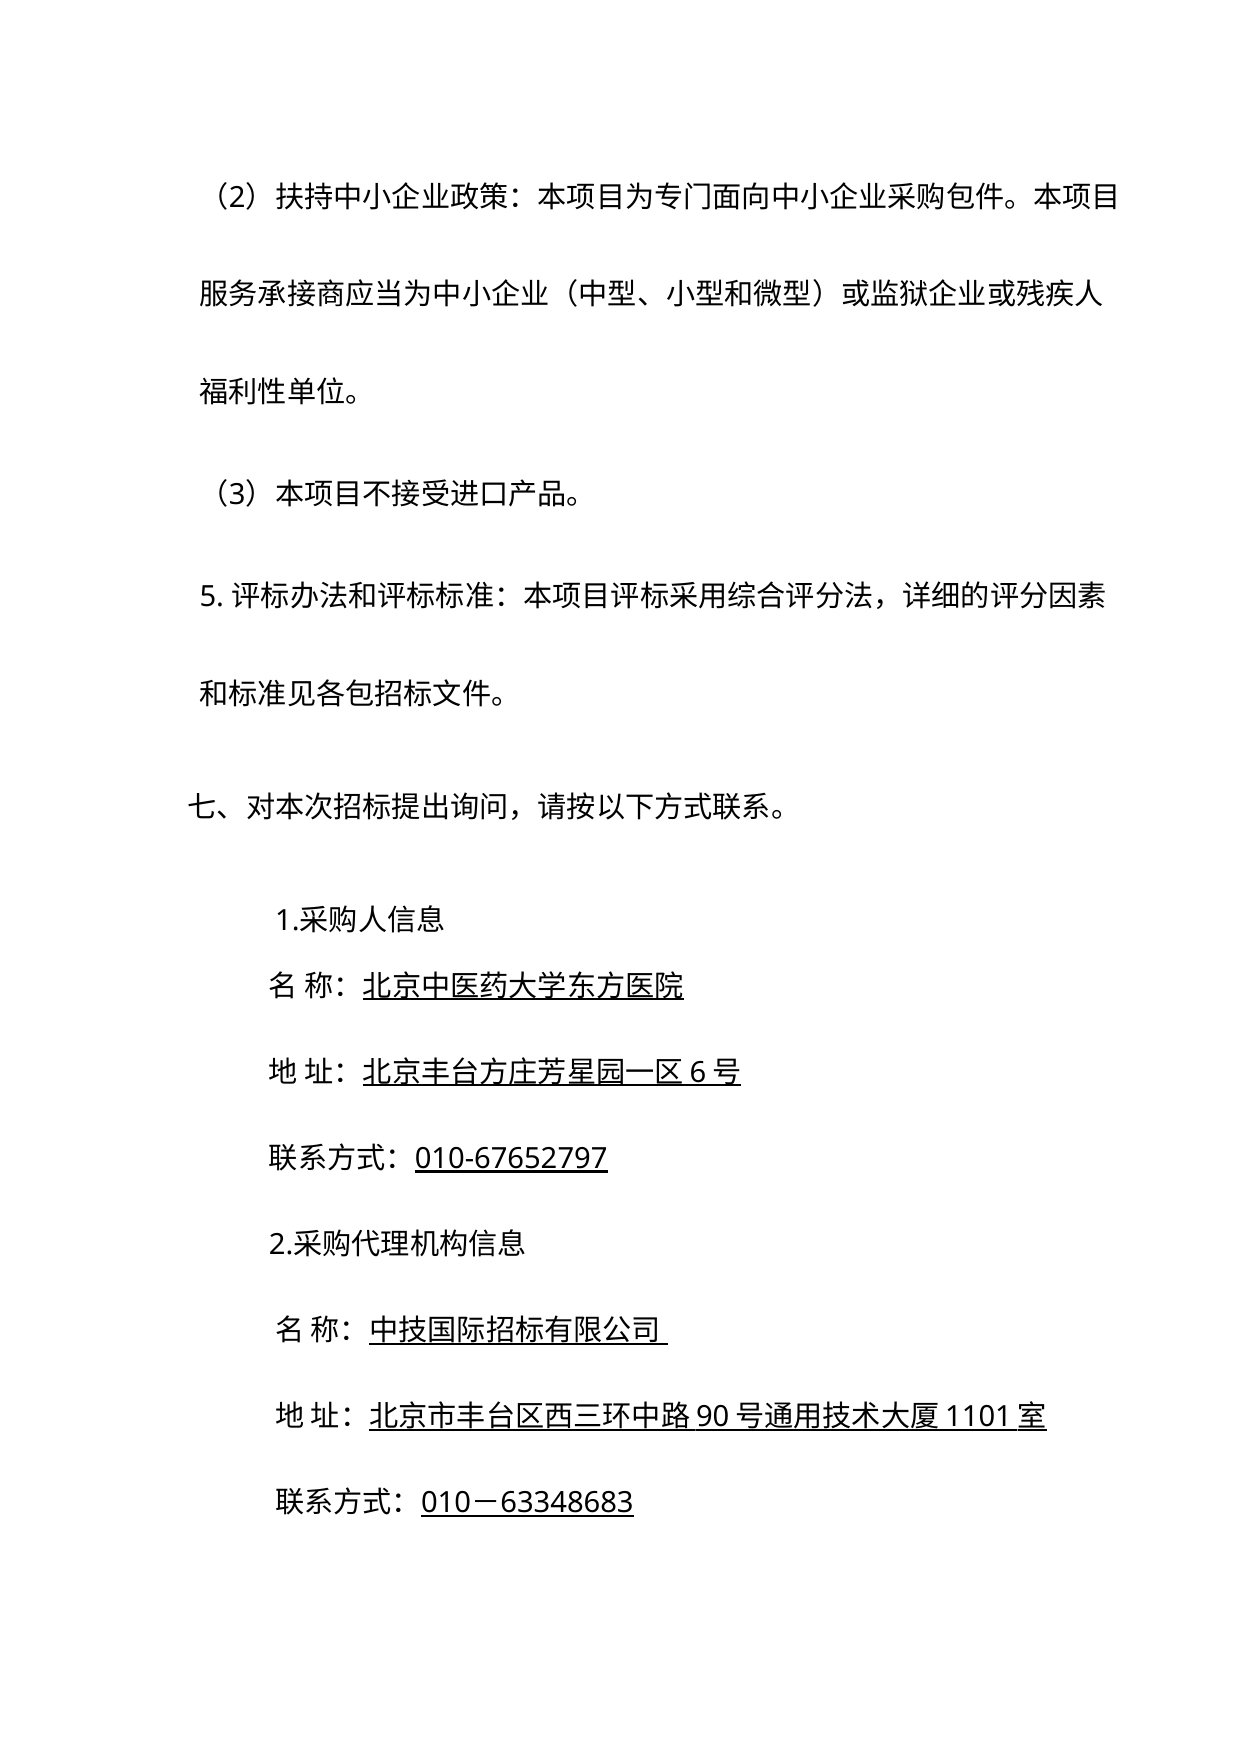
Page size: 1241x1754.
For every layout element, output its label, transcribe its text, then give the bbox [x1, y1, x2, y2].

text 5. 评标办法和评标标准：本项目评标采用综合评分法，详细的评分因素和标准见各包招标文件。 [199, 562, 1125, 724]
text 1.采购人信息 [187, 886, 1125, 951]
text 联系方式：010－63348683 [187, 1468, 1125, 1533]
text 联系方式：010-67652797 [269, 1123, 1125, 1188]
text 名 称：中技国际招标有限公司 [187, 1295, 1125, 1360]
text （2） 扶持中小企业政策：本项目为专门面向中小企业采购包件。本项目服务承接商应当为中小企业（中型、小型和微型）或监狱企业或残疾人福利性单位。 [199, 162, 1125, 422]
text 2.采购代理机构信息 [269, 1209, 1125, 1274]
text 地 址：北京市丰台区西三环中路90号通用技术大厦1101室 [187, 1381, 1125, 1446]
text 地 址：北京丰台方庄芳星园一区6号 [269, 1037, 1125, 1102]
text 名 称：北京中医药大学东方医院 [269, 951, 1125, 1016]
text （3） 本项目不接受进口产品。 [199, 459, 1125, 524]
subtitle 七、对本次招标提出询问，请按以下方式联系。 [187, 772, 1125, 837]
